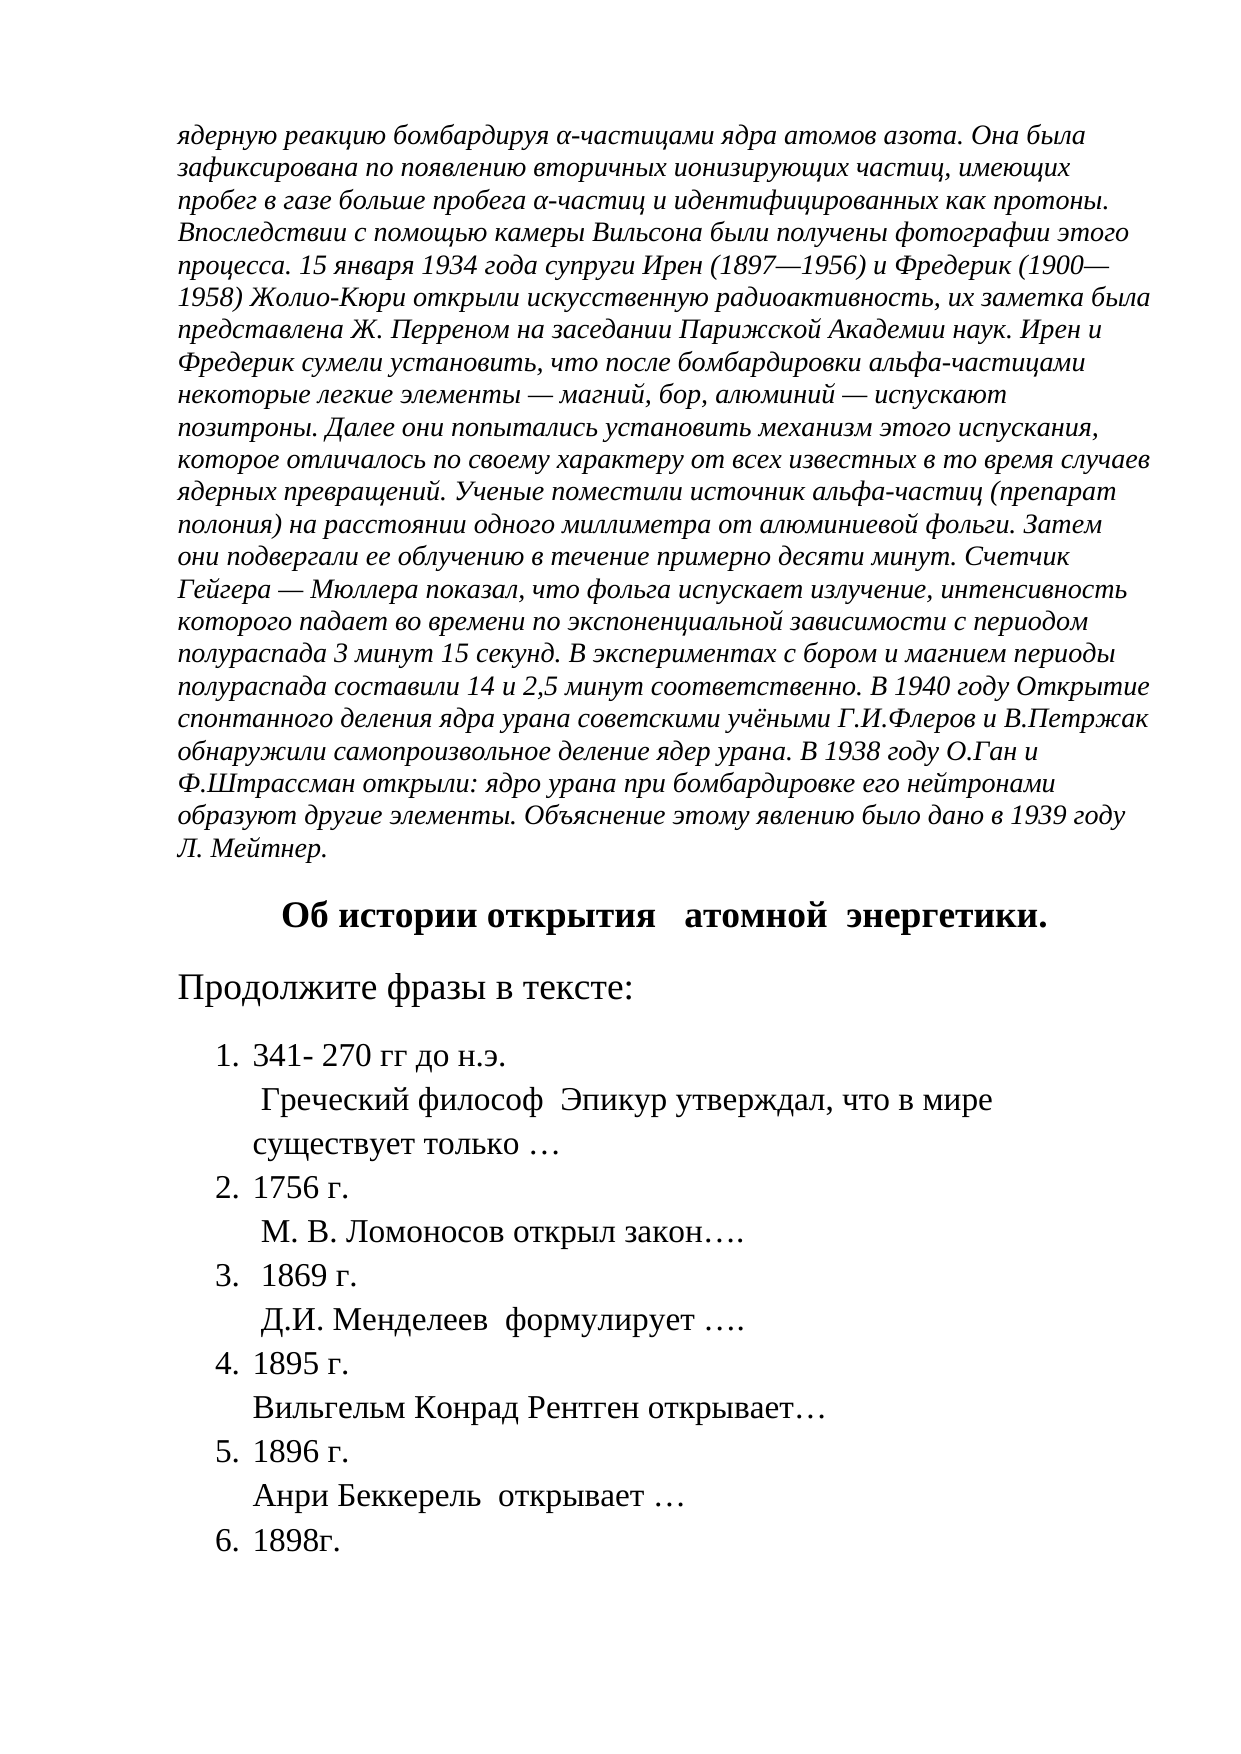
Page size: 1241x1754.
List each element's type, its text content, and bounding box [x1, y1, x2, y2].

text Продолжите фразы в тексте: [177, 965, 1152, 1008]
list 1895 г. [215, 1343, 1152, 1382]
list 341- 270 гг до н.э. [215, 1035, 1152, 1073]
list 1898г. [215, 1520, 1152, 1558]
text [177, 118, 1152, 863]
list М. В. Ломоносов открыл закон…. [252, 1211, 1152, 1250]
list Вильгельм Конрад Рентген открывает… [252, 1388, 1152, 1426]
list 1756 г. [215, 1167, 1152, 1206]
list 1869 г. [215, 1255, 1152, 1294]
list Греческий философ Эпикур утверждал, что в мире существует только … [252, 1079, 1152, 1162]
list 1896 г. [215, 1432, 1152, 1470]
list Анри Беккерель открывает … [252, 1476, 1152, 1514]
text Об истории открытия атомной энергетики. [177, 892, 1152, 936]
list Д.И. Менделеев формулирует …. [252, 1299, 1152, 1338]
